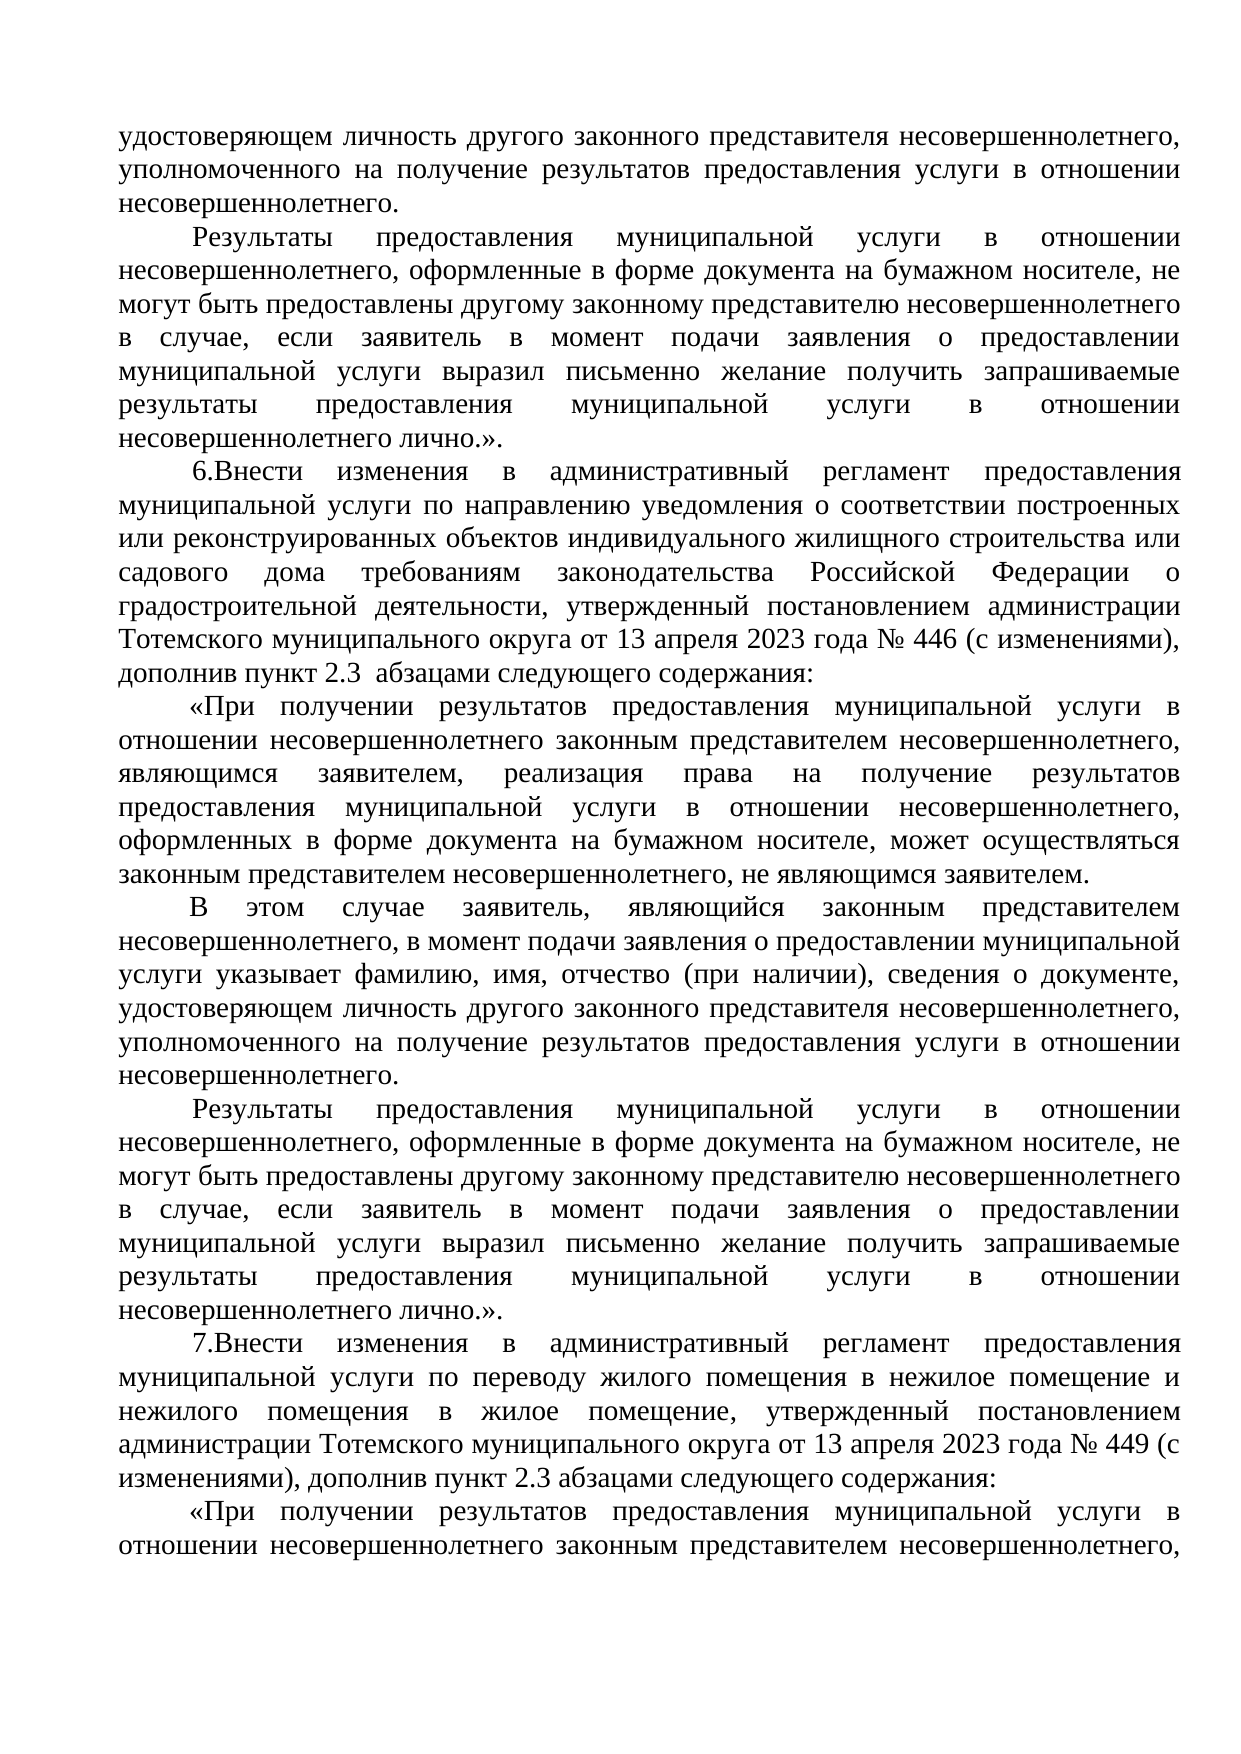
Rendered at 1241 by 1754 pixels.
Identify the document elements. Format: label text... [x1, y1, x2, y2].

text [118, 1493, 1181, 1560]
list 6.Внести изменения в административный регламент предоставления муниципальной услуги по направлению уведомления о соответствии построенных или реконструированных объектов индивидуального жилищного строительства или садового дома требованиям законодательства Российской Федерации о градостроительной деятельности, утвержденный постановлением администрации Тотемского муниципального округа от 13 апреля 2023 года № 446 (с изменениями), дополнив пункт 2.3 абзацами следующего содержания: [118, 453, 1181, 688]
list 7.Внести изменения в административный регламент предоставления муниципальной услуги по переводу жилого помещения в нежилое помещение и нежилого помещения в жилое помещение, утвержденный постановлением администрации Тотемского муниципального округа от 13 апреля 2023 года № 449 (с изменениями), дополнив пункт 2.3 абзацами следующего содержания: [118, 1326, 1181, 1493]
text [118, 118, 1181, 219]
